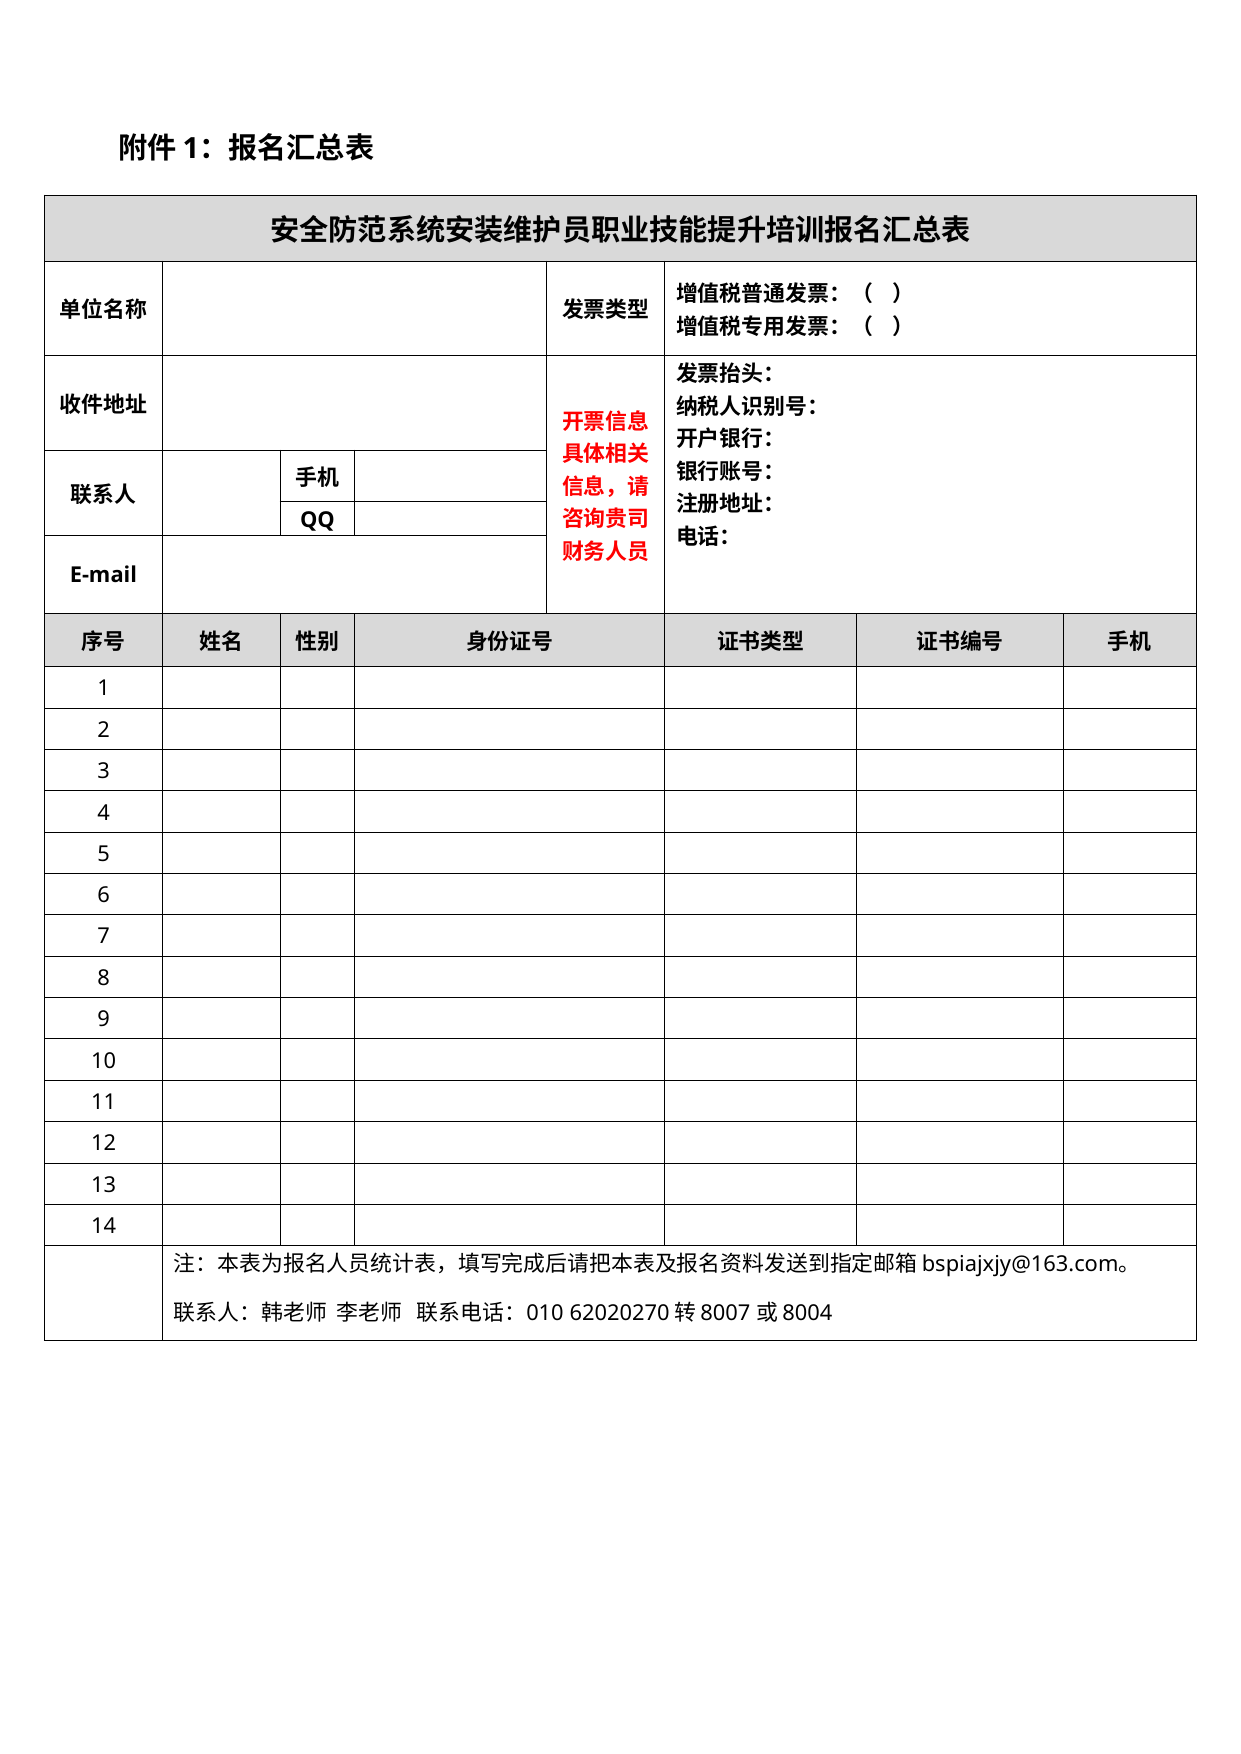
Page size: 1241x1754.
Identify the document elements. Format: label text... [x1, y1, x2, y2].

table_cell 手机 [1064, 614, 1196, 666]
table_cell 2 [45, 709, 162, 749]
table_cell [857, 915, 1063, 956]
table_cell [355, 750, 664, 790]
table_cell [1064, 667, 1196, 707]
table_cell 9 [45, 998, 162, 1038]
table_cell [355, 1122, 664, 1162]
table_cell [355, 1039, 664, 1080]
table_cell 开票信息 具体相关信息，请咨询贵司财务人员 [547, 356, 664, 613]
table_cell 3 [45, 750, 162, 790]
table_cell [355, 709, 664, 749]
table_cell [857, 1122, 1063, 1162]
table_cell [665, 1164, 856, 1204]
table_cell [355, 451, 546, 501]
table_cell [665, 1039, 856, 1080]
table_cell [1064, 1205, 1196, 1245]
table_cell [355, 502, 546, 535]
table_cell [163, 667, 280, 707]
table_cell [163, 957, 280, 997]
table_cell 性别 [281, 614, 354, 666]
table_cell [163, 451, 280, 535]
table_cell [281, 833, 354, 873]
table_cell [857, 957, 1063, 997]
table_cell [857, 874, 1063, 914]
table_cell [45, 1246, 162, 1339]
table_cell 序号 [45, 614, 162, 666]
table_cell 发票类型 [547, 262, 664, 355]
table_cell 8 [45, 957, 162, 997]
table_cell 5 [45, 833, 162, 873]
table_cell [163, 1164, 280, 1204]
table_cell 发票抬头： 纳税人识别号： 开户银行： 银行账号： 注册地址： 电话： [665, 356, 1196, 613]
table_cell [355, 915, 664, 956]
table_cell 1 [45, 667, 162, 707]
table_cell [163, 1122, 280, 1162]
table_cell 证书类型 [665, 614, 856, 666]
table_cell [281, 915, 354, 956]
table_cell [665, 1081, 856, 1121]
table_cell 身份证号 [355, 614, 664, 666]
table_header 安全防范系统安装维护员职业技能提升培训报名汇总表 [45, 196, 1196, 261]
table_cell [281, 1205, 354, 1245]
table_cell [163, 536, 546, 613]
table_cell [163, 1081, 280, 1121]
table_cell [163, 262, 546, 355]
table_cell 证书编号 [857, 614, 1063, 666]
table_cell 7 [45, 915, 162, 956]
table_cell [355, 1081, 664, 1121]
table_cell [857, 833, 1063, 873]
table_cell [281, 791, 354, 832]
table_cell [281, 1122, 354, 1162]
table_cell [281, 957, 354, 997]
table_cell 4 [45, 791, 162, 832]
table_cell [665, 998, 856, 1038]
table_cell [1064, 998, 1196, 1038]
table_cell [355, 998, 664, 1038]
table_cell [163, 791, 280, 832]
table_cell [163, 750, 280, 790]
table_cell [857, 750, 1063, 790]
table_cell [281, 709, 354, 749]
table_cell [355, 667, 664, 707]
table_cell 6 [45, 874, 162, 914]
table_cell [665, 750, 856, 790]
table_cell [163, 833, 280, 873]
table_cell [1064, 1164, 1196, 1204]
table_cell [1064, 833, 1196, 873]
table_cell QQ [281, 502, 354, 535]
table_cell [281, 1039, 354, 1080]
table_cell [857, 709, 1063, 749]
table_cell [857, 667, 1063, 707]
table_cell [1064, 709, 1196, 749]
table_cell [355, 791, 664, 832]
table_cell [355, 1205, 664, 1245]
table_cell 增值税普通发票：（ ） 增值税专用发票：（ ） [665, 262, 1196, 355]
table_cell E-mail [45, 536, 162, 613]
table_cell [665, 791, 856, 832]
table_cell [1064, 915, 1196, 956]
table_cell [1064, 957, 1196, 997]
table_cell [281, 874, 354, 914]
table_cell [355, 874, 664, 914]
table_cell [1064, 1039, 1196, 1080]
table_cell [665, 833, 856, 873]
table_cell [163, 915, 280, 956]
table_cell [355, 1164, 664, 1204]
table_cell [1064, 874, 1196, 914]
table_cell [1064, 791, 1196, 832]
table_cell [281, 1164, 354, 1204]
table_cell [665, 667, 856, 707]
table_cell [857, 1205, 1063, 1245]
table_cell 11 [45, 1081, 162, 1121]
table_cell [1064, 750, 1196, 790]
table_cell [665, 874, 856, 914]
table_cell [665, 915, 856, 956]
table_cell [163, 709, 280, 749]
table_cell [281, 998, 354, 1038]
table_cell 姓名 [163, 614, 280, 666]
table_cell 收件地址 [45, 356, 162, 449]
table_cell [665, 1122, 856, 1162]
table_cell 单位名称 [45, 262, 162, 355]
table_cell 注：本表为报名人员统计表，填写完成后请把本表及报名资料发送到指定邮箱bspiajxjy@163.com。 联系人：韩老师 李老师 联系电话：010 62020270转8007 或8004 [163, 1246, 1196, 1339]
table_cell 12 [45, 1122, 162, 1162]
table_cell [281, 750, 354, 790]
subtitle 附件1：报名汇总表 [118, 113, 1122, 178]
table_cell [163, 356, 546, 449]
table_cell [281, 667, 354, 707]
table_cell 14 [45, 1205, 162, 1245]
table_cell 10 [45, 1039, 162, 1080]
table_cell [1064, 1122, 1196, 1162]
table_cell 手机 [281, 451, 354, 501]
table_cell 联系人 [45, 451, 162, 535]
table_cell [163, 1205, 280, 1245]
table_cell [355, 957, 664, 997]
table_cell [665, 957, 856, 997]
table_cell [665, 709, 856, 749]
table_cell [281, 1081, 354, 1121]
table_cell [857, 998, 1063, 1038]
table_cell [665, 1205, 856, 1245]
table_cell [857, 1081, 1063, 1121]
table_cell [857, 1164, 1063, 1204]
table_cell [1064, 1081, 1196, 1121]
table_cell [163, 1039, 280, 1080]
table_cell [163, 874, 280, 914]
table_cell [857, 1039, 1063, 1080]
table_cell [355, 833, 664, 873]
table_cell [857, 791, 1063, 832]
table_cell 13 [45, 1164, 162, 1204]
table_cell [163, 998, 280, 1038]
